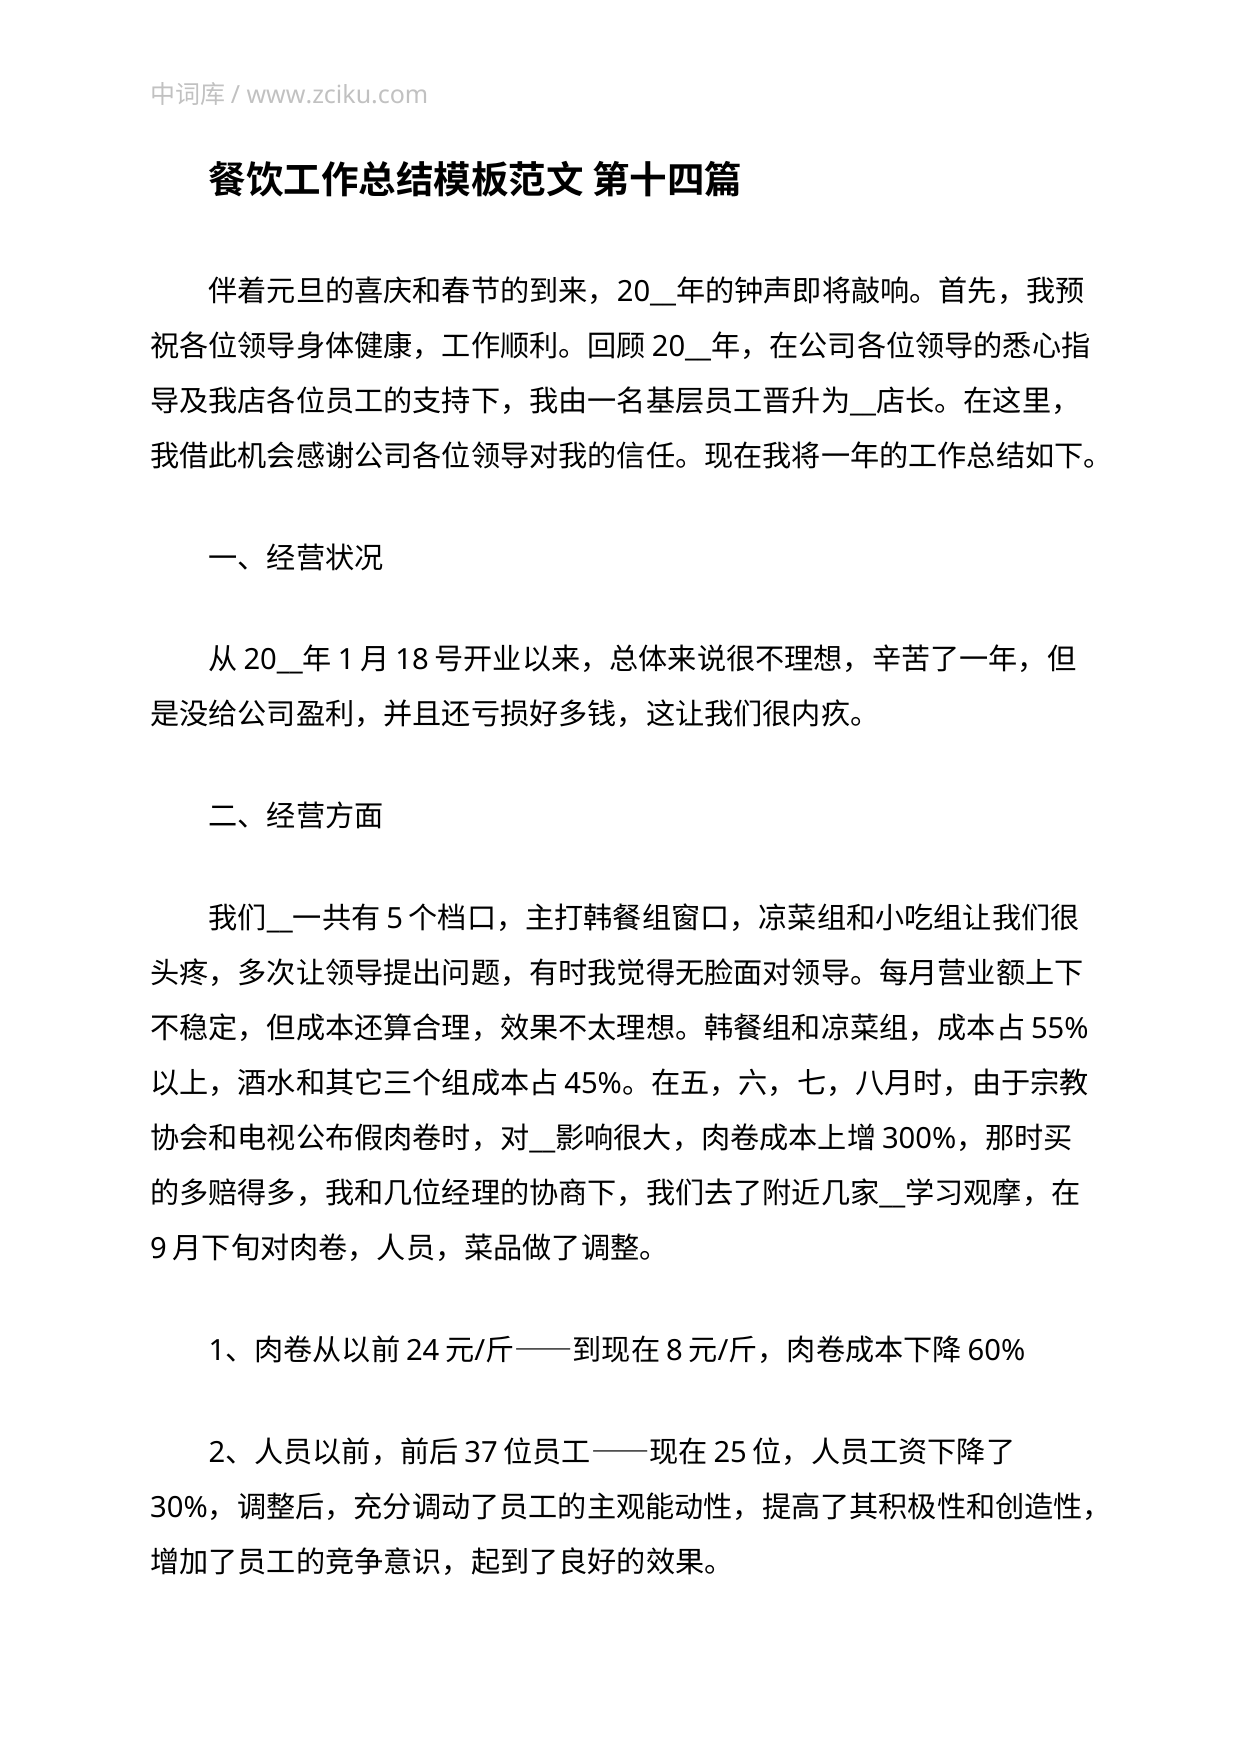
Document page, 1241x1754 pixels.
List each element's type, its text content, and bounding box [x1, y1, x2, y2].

text 伴着元旦的喜庆和春节的到来，20__年的钟声即将敲响。首先，我预祝各位领导身体健康，工作顺利。回顾20__年，在公司各位领导的悉心指导及我店各位员工的支持下，我由一名基层员工晋升为__店长。在这里，我借此机会感谢公司各位领导对我的信任。现在我将一年的工作总结如下。 [150, 267, 1090, 475]
text 餐饮工作总结模板范文 第十四篇 [150, 150, 1090, 204]
text 从20__年1月18号开业以来，总体来说很不理想，辛苦了一年，但是没给公司盈利，并且还亏损好多钱，这让我们很内疚。 [150, 636, 1090, 733]
text 一、经营状况 [150, 534, 1090, 576]
text 我们__一共有5个档口，主打韩餐组窗口，凉菜组和小吃组让我们很头疼，多次让领导提出问题，有时我觉得无脸面对领导。每月营业额上下不稳定，但成本还算合理，效果不太理想。韩餐组和凉菜组，成本占55%以上，酒水和其它三个组成本占45%。在五，六，七，八月时，由于宗教协会和电视公布假肉卷时，对__影响很大，肉卷成本上增300%，那时买的多赔得多，我和几位经理的协商下，我们去了附近几家__学习观摩，在9月下旬对肉卷，人员，菜品做了调整。 [150, 894, 1090, 1267]
text 2、人员以前，前后37位员工——现在25位，人员工资下降了30%，调整后，充分调动了员工的主观能动性，提高了其积极性和创造性，增加了员工的竞争意识，起到了良好的效果。 [150, 1428, 1090, 1581]
text 1、肉卷从以前24元/斤——到现在8元/斤，肉卷成本下降60% [150, 1326, 1090, 1369]
text 二、经营方面 [150, 793, 1090, 835]
